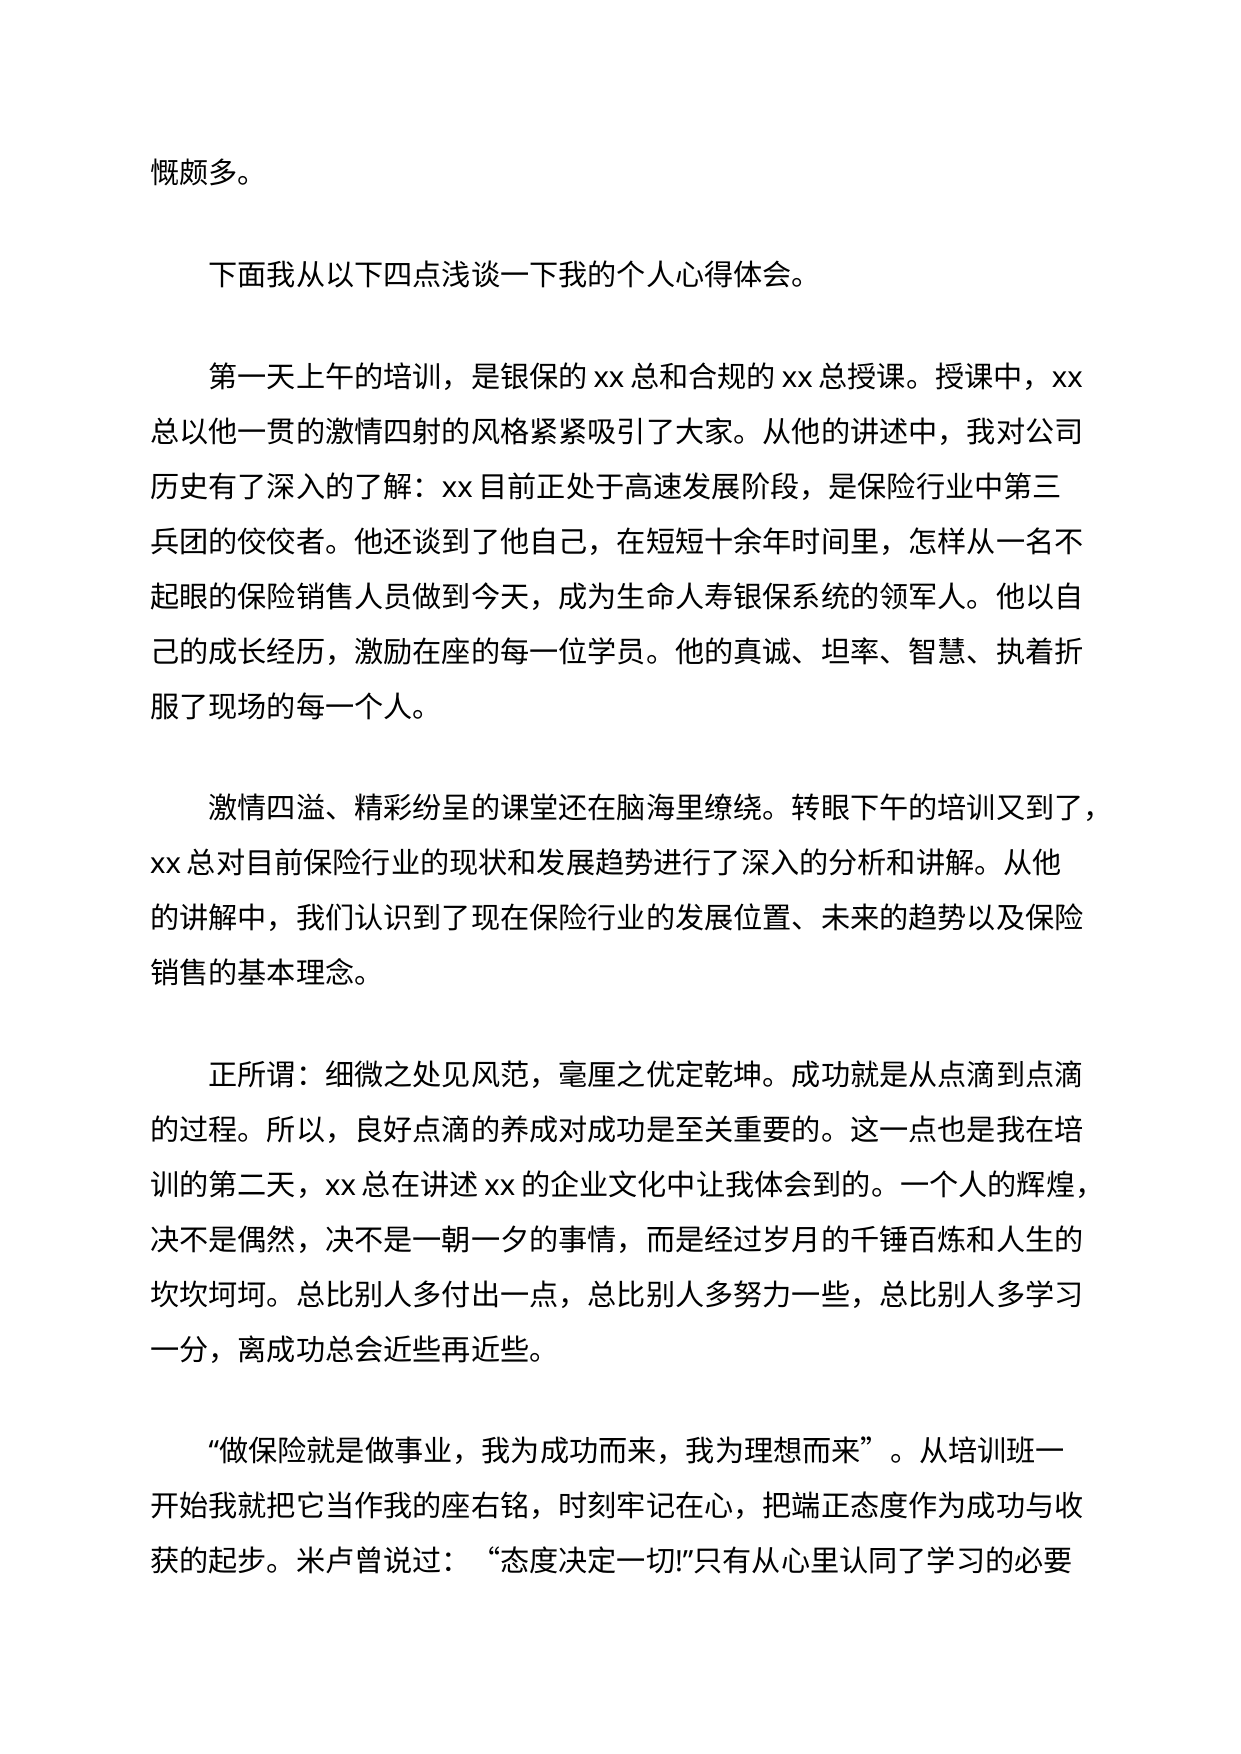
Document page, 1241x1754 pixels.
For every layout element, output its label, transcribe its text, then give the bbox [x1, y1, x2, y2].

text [150, 1428, 1090, 1580]
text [150, 150, 1090, 192]
text 激情四溢、精彩纷呈的课堂还在脑海里缭绕。转眼下午的培训又到了，xx总对目前保险行业的现状和发展趋势进行了深入的分析和讲解。从他的讲解中，我们认识到了现在保险行业的发展位置、未来的趋势以及保险销售的基本理念。 [150, 785, 1090, 992]
text 正所谓：细微之处见风范，毫厘之优定乾坤。成功就是从点滴到点滴的过程。所以，良好点滴的养成对成功是至关重要的。这一点也是我在培训的第二天，xx总在讲述xx的企业文化中让我体会到的。一个人的辉煌，决不是偶然，决不是一朝一夕的事情，而是经过岁月的千锤百炼和人生的坎坎坷坷。总比别人多付出一点，总比别人多努力一些，总比别人多学习一分，离成功总会近些再近些。 [150, 1051, 1090, 1368]
text 第一天上午的培训，是银保的xx总和合规的xx总授课。授课中，xx总以他一贯的激情四射的风格紧紧吸引了大家。从他的讲述中，我对公司历史有了深入的了解：xx目前正处于高速发展阶段，是保险行业中第三兵团的佼佼者。他还谈到了他自己，在短短十余年时间里，怎样从一名不起眼的保险销售人员做到今天，成为生命人寿银保系统的领军人。他以自己的成长经历，激励在座的每一位学员。他的真诚、坦率、智慧、执着折服了现场的每一个人。 [150, 353, 1090, 725]
text 下面我从以下四点浅谈一下我的个人心得体会。 [150, 252, 1090, 294]
